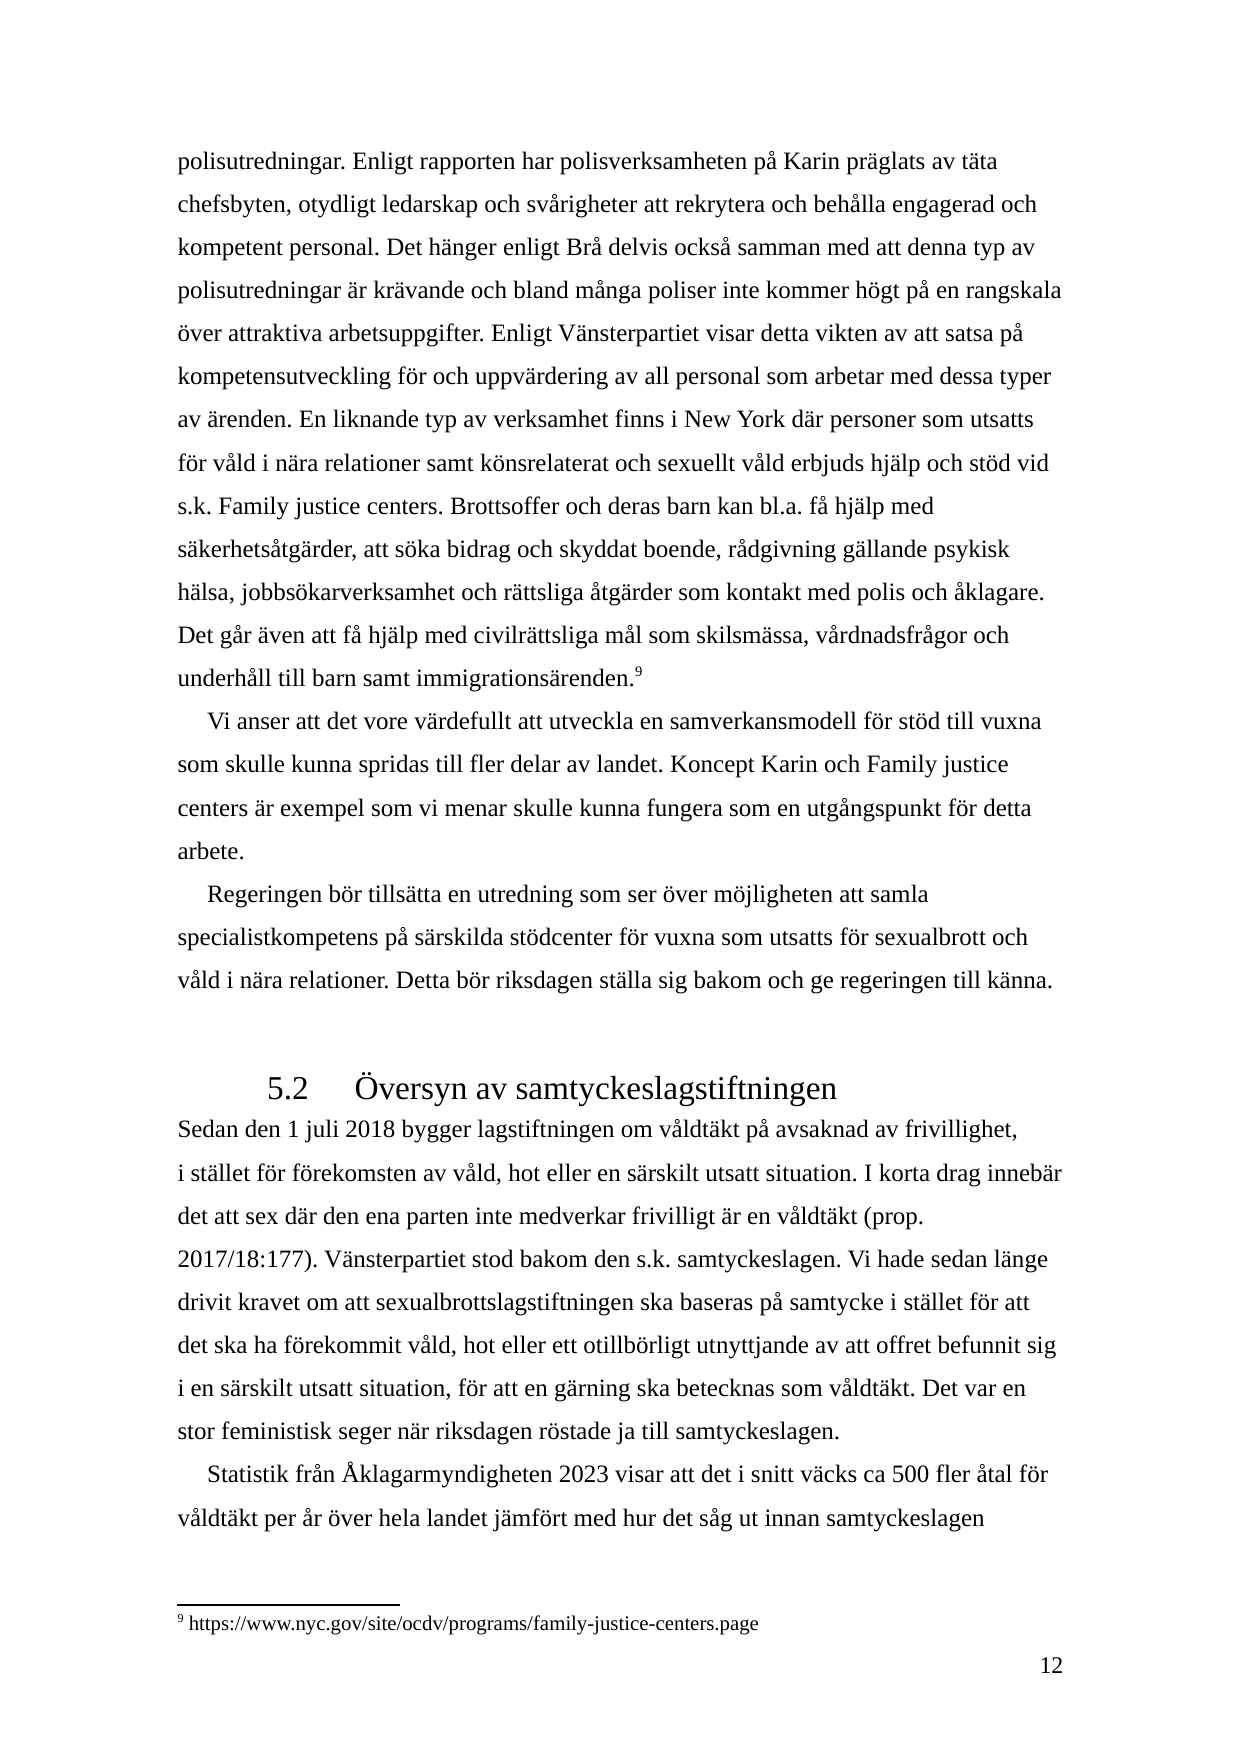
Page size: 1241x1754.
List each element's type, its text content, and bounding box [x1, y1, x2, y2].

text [177, 146, 1063, 692]
subtitle Översyn av samtyckeslagstiftningen [237, 1071, 1063, 1106]
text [177, 1459, 1063, 1531]
text Sedan den 1 juli 2018 bygger lagstiftningen om våldtäkt på avsaknad av frivillighet, i stället för förekomsten av våld, hot eller en särskilt utsatt situation. I korta drag innebär det att sex där den ena parten inte medverkar frivilligt är en våldtäkt (prop. 2017/18:177). Vänsterpartiet stod bakom den s.k. samtyckeslagen. Vi hade sedan länge drivit kravet om att sexualbrottslagstiftningen ska baseras på samtycke i stället för att det ska ha förekommit våld, hot eller ett otillbörligt utnyttjande av att offret befunnit sig i en särskilt utsatt situation, för att en gärning ska betecknas som våldtäkt. Det var en stor feministisk seger när riksdagen röstade ja till samtyckeslagen. [177, 1114, 1063, 1445]
text Regeringen bör tillsätta en utredning som ser över möjligheten att samla specialistkompetens på särskilda stödcenter för vuxna som utsatts för sexualbrott och våld i nära relationer. Detta bör riksdagen ställa sig bakom och ge regeringen till känna. [177, 879, 1063, 994]
text Vi anser att det vore värdefullt att utveckla en samverkansmodell för stöd till vuxna som skulle kunna spridas till fler delar av landet. Koncept Karin och Family justice centers är exempel som vi menar skulle kunna fungera som en utgångspunkt för detta arbete. [177, 706, 1063, 864]
